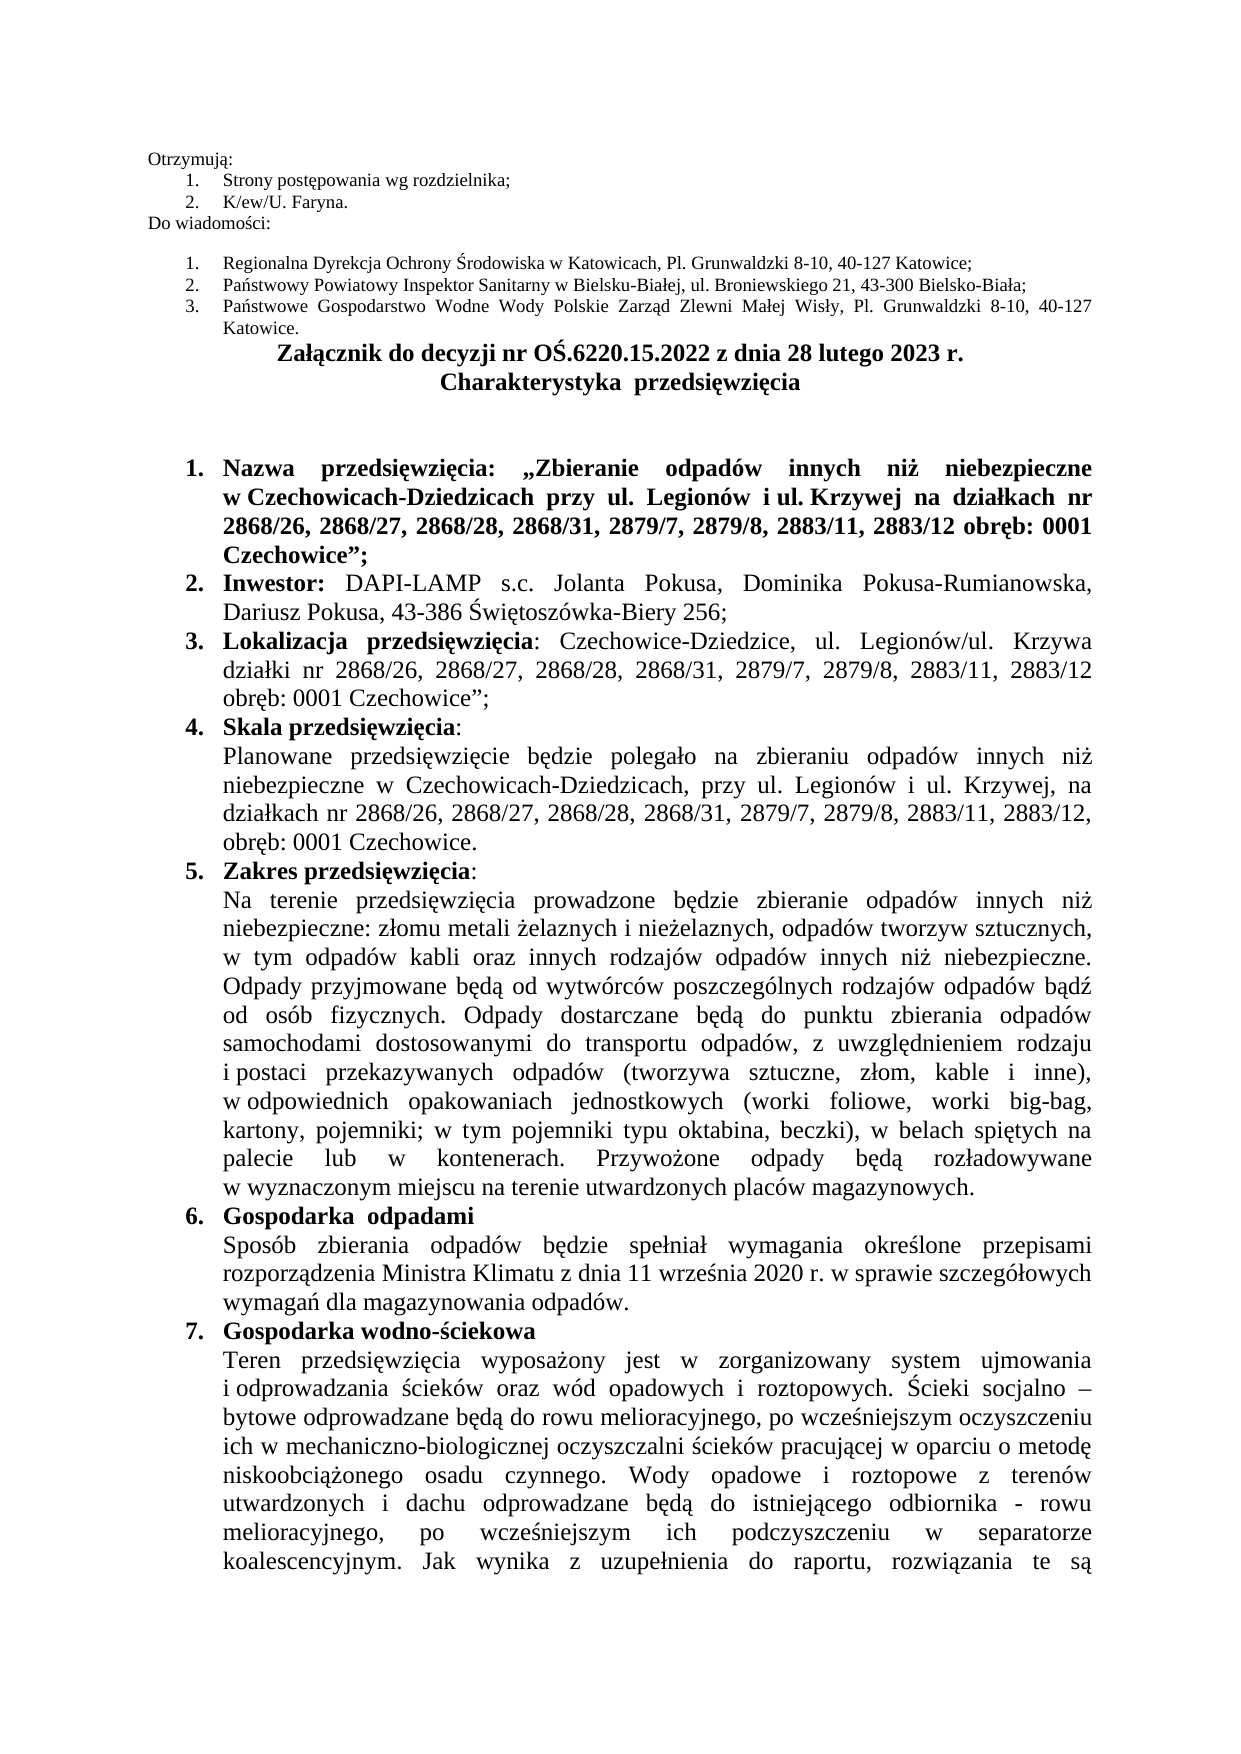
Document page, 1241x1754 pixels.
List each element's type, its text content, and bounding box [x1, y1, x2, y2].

list Zakres przedsięwzięcia: [185, 856, 1093, 885]
list Gospodarka wodno-ściekowa [185, 1316, 1093, 1345]
list Państwowe Gospodarstwo Wodne Wody Polskie Zarząd Zlewni Małej Wisły, Pl. Grunwaldzki 8-10, 40-127 Katowice. [185, 295, 1093, 338]
list Na terenie przedsięwzięcia prowadzone będzie zbieranie odpadów innych niż niebezpieczne: złomu metali żelaznych i nieżelaznych, odpadów tworzyw sztucznych, w tym odpadów kabli oraz innych rodzajów odpadów innych niż niebezpieczne. Odpady przyjmowane będą od wytwórców poszczególnych rodzajów odpadów bądź od osób fizycznych. Odpady dostarczane będą do punktu zbierania odpadów samochodami dostosowanymi do transportu odpadów, z uwzględnieniem rodzaju i postaci przekazywanych odpadów (tworzywa sztuczne, złom, kable i inne), w odpowiednich opakowaniach jednostkowych (worki foliowe, worki big-bag, kartony, pojemniki; w tym pojemniki typu oktabina, beczki), w belach spiętych na palecie lub w kontenerach. Przywożone odpady będą rozładowywane w wyznaczonym miejscu na terenie utwardzonych placów magazynowych. [223, 885, 1093, 1201]
text Otrzymują: [148, 148, 1093, 169]
text Charakterystyka przedsięwzięcia [148, 367, 1093, 396]
list Państwowy Powiatowy Inspektor Sanitarny w Bielsku-Białej, ul. Broniewskiego 21, 43-300 Bielsko-Biała; [185, 274, 1093, 295]
list K/ew/U. Faryna. [185, 191, 1093, 212]
list Lokalizacja przedsięwzięcia: Czechowice-Dziedzice, ul. Legionów/ul. Krzywa działki nr 2868/26, 2868/27, 2868/28, 2868/31, 2879/7, 2879/8, 2883/11, 2883/12 obręb: 0001 Czechowice”; [185, 626, 1093, 712]
text Załącznik do decyzji nr OŚ.6220.15.2022 z dnia 28 lutego 2023 r. [148, 338, 1093, 367]
list Inwestor: DAPI-LAMP s.c. Jolanta Pokusa, Dominika Pokusa-Rumianowska, Dariusz Pokusa, 43-386 Świętoszówka-Biery 256; [185, 568, 1093, 626]
text Do wiadomości: [148, 212, 1093, 234]
list Nazwa przedsięwzięcia: „Zbieranie odpadów innych niż niebezpieczne w Czechowicach-Dziedzicach przy ul. Legionów i ul. Krzywej na działkach nr 2868/26, 2868/27, 2868/28, 2868/31, 2879/7, 2879/8, 2883/11, 2883/12 obręb: 0001 Czechowice”; [185, 453, 1093, 568]
list Strony postępowania wg rozdzielnika; [185, 169, 1093, 191]
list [223, 1345, 1093, 1575]
list Planowane przedsięwzięcie będzie polegało na zbieraniu odpadów innych niż niebezpieczne w Czechowicach-Dziedzicach, przy ul. Legionów i ul. Krzywej, na działkach nr 2868/26, 2868/27, 2868/28, 2868/31, 2879/7, 2879/8, 2883/11, 2883/12, obręb: 0001 Czechowice. [223, 741, 1093, 856]
list Regionalna Dyrekcja Ochrony Środowiska w Katowicach, Pl. Grunwaldzki 8-10, 40-127 Katowice; [185, 252, 1093, 274]
list Skala przedsięwzięcia: [185, 712, 1093, 741]
list Gospodarka odpadami [185, 1201, 1093, 1230]
text Sposób zbierania odpadów będzie spełniał wymagania określone przepisami rozporządzenia Ministra Klimatu z dnia 11 września 2020 r. w sprawie szczegółowych wymagań dla magazynowania odpadów. [223, 1230, 1093, 1316]
